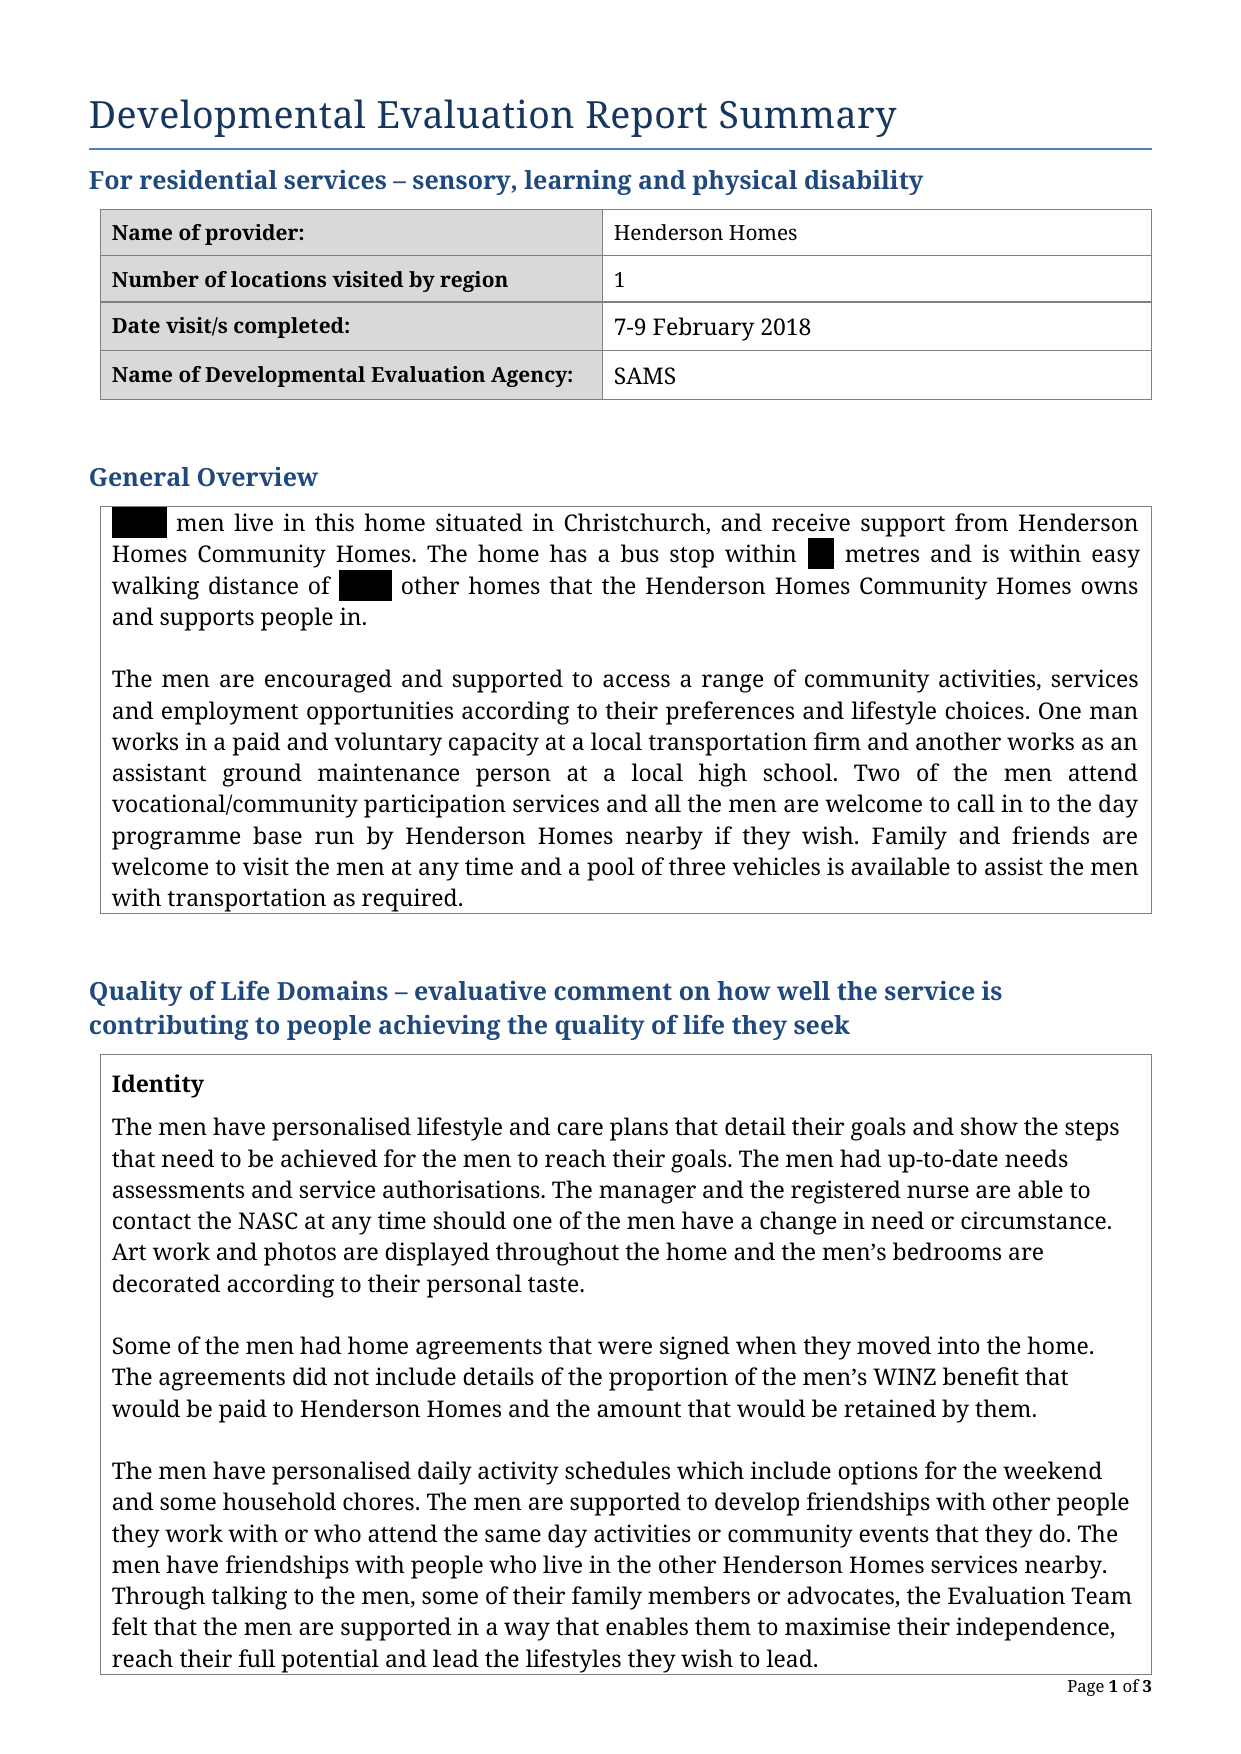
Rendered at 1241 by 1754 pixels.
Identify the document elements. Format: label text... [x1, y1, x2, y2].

table_cell Name of Developmental Evaluation Agency: [101, 351, 602, 399]
table_cell 7-9 February 2018 [603, 303, 1151, 350]
subtitle General Overview [89, 459, 1152, 493]
table_cell 1 [603, 256, 1151, 301]
subtitle Quality of Life Domains – evaluative comment on how well the service is contributing to people achieving the quality of life they seek [89, 973, 1152, 1042]
table_cell Date visit/s completed: [101, 303, 602, 350]
subtitle For residential services – sensory, learning and physical disability [89, 163, 1152, 197]
table_cell Number of locations visited by region [101, 256, 602, 301]
table_cell SAMS [603, 351, 1151, 399]
table_header Name of provider: [101, 210, 602, 255]
subtitle Developmental Evaluation Report Summary [89, 89, 1152, 148]
table_header Henderson Homes [603, 210, 1151, 255]
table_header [101, 1055, 1151, 1674]
table_header Xxxx men live in this home situated in Christchurch, and receive support from Henderson Homes Community Homes. The home has a bus stop within xx metres and is within easy walking distance of xxxx other homes that the Henderson Homes Community Homes owns and supports people in. The men are encouraged and supported to access a range of community activities, services and employment opportunities according to their preferences and lifestyle choices. One man works in a paid and voluntary capacity at a local transportation firm and another works as an assistant ground maintenance person at a local high school. Two of the men attend vocational/community participation services and all the men are welcome to call in to the day programme base run by Henderson Homes nearby if they wish. Family and friends are welcome to visit the men at any time and a pool of three vehicles is available to assist the men with transportation as required. [101, 507, 1151, 913]
